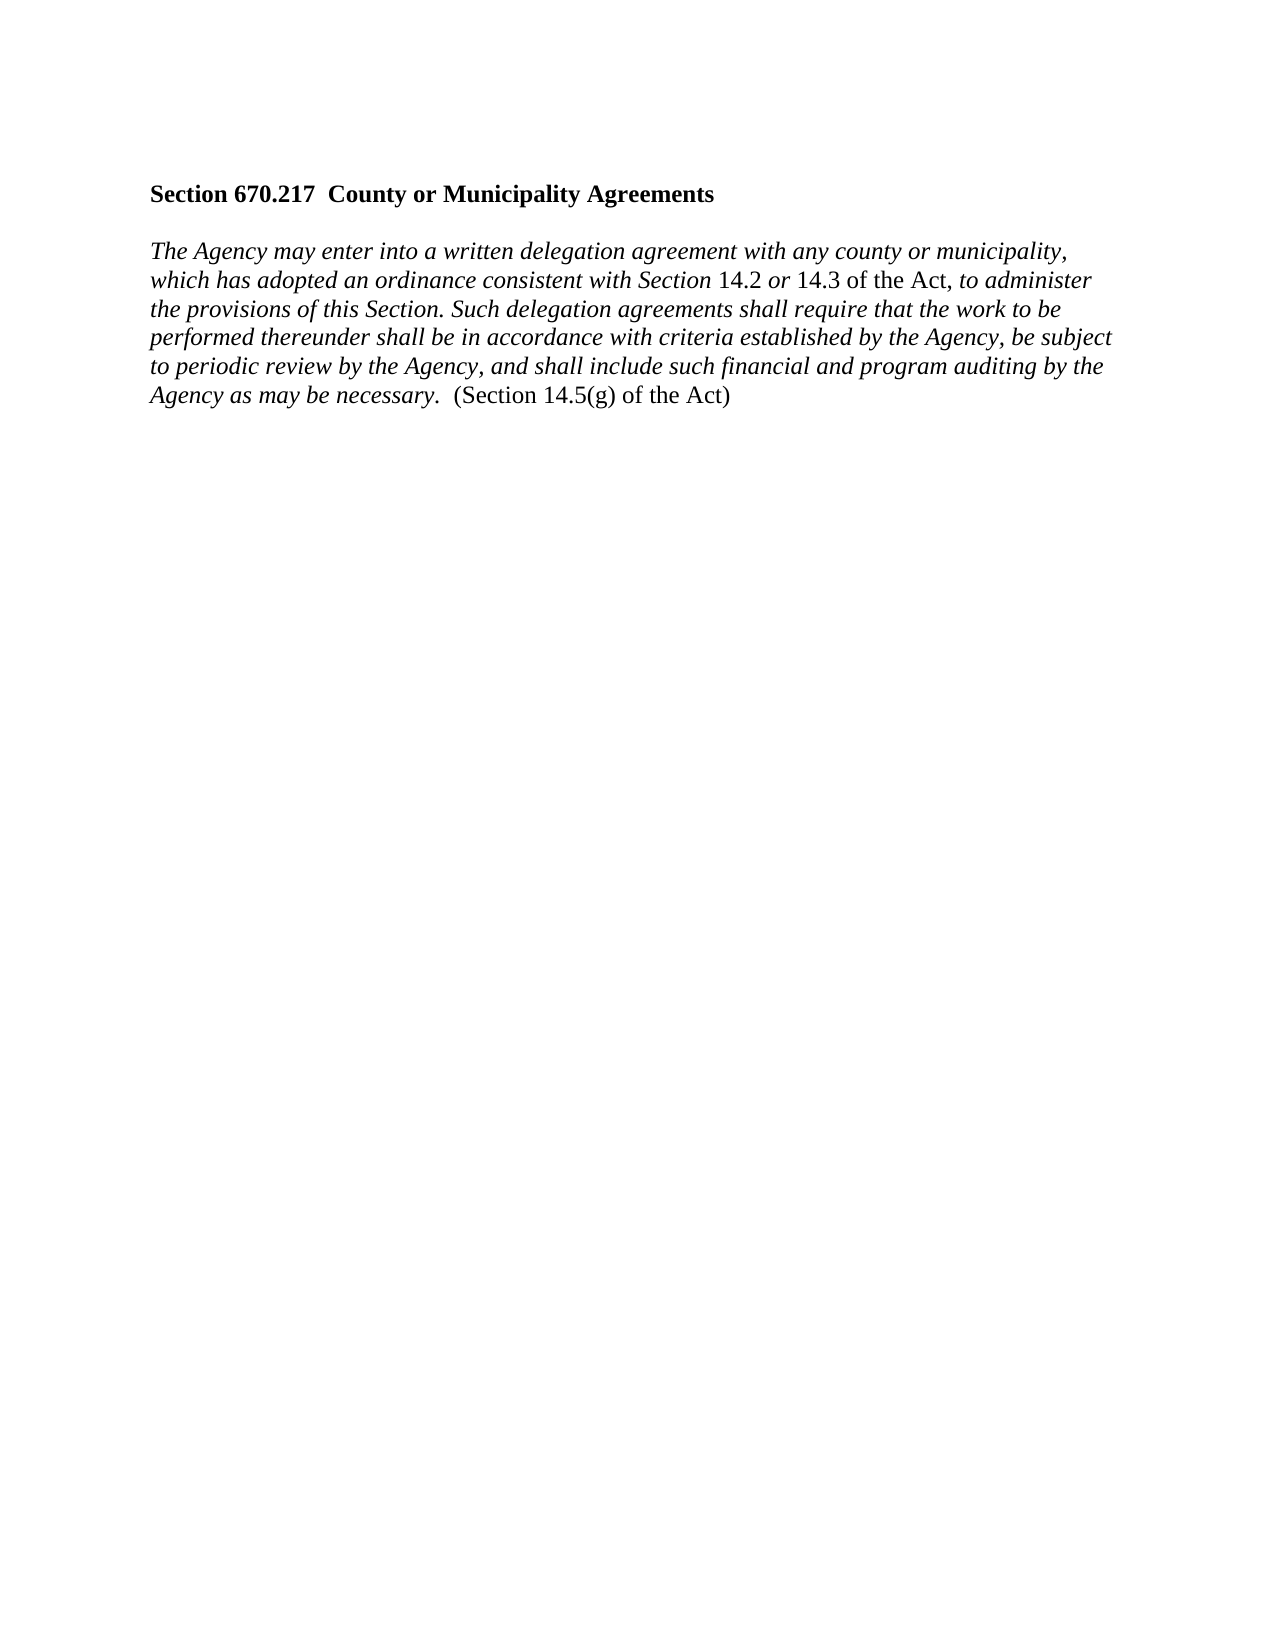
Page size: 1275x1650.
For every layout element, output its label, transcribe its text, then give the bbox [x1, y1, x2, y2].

text The Agency may enter into a written delegation agreement with any county or municipality, which has adopted an ordinance consistent with Section 14.2 or 14.3 of the Act, to administer the provisions of this Section. Such delegation agreements shall require that the work to be performed thereunder shall be in accordance with criteria established by the Agency, be subject to periodic review by the Agency, and shall include such financial and program auditing by the Agency as may be necessary. (Section 14.5(g) of the Act) [150, 236, 1125, 409]
text Section 670.217 County or Municipality Agreements [150, 179, 1125, 207]
